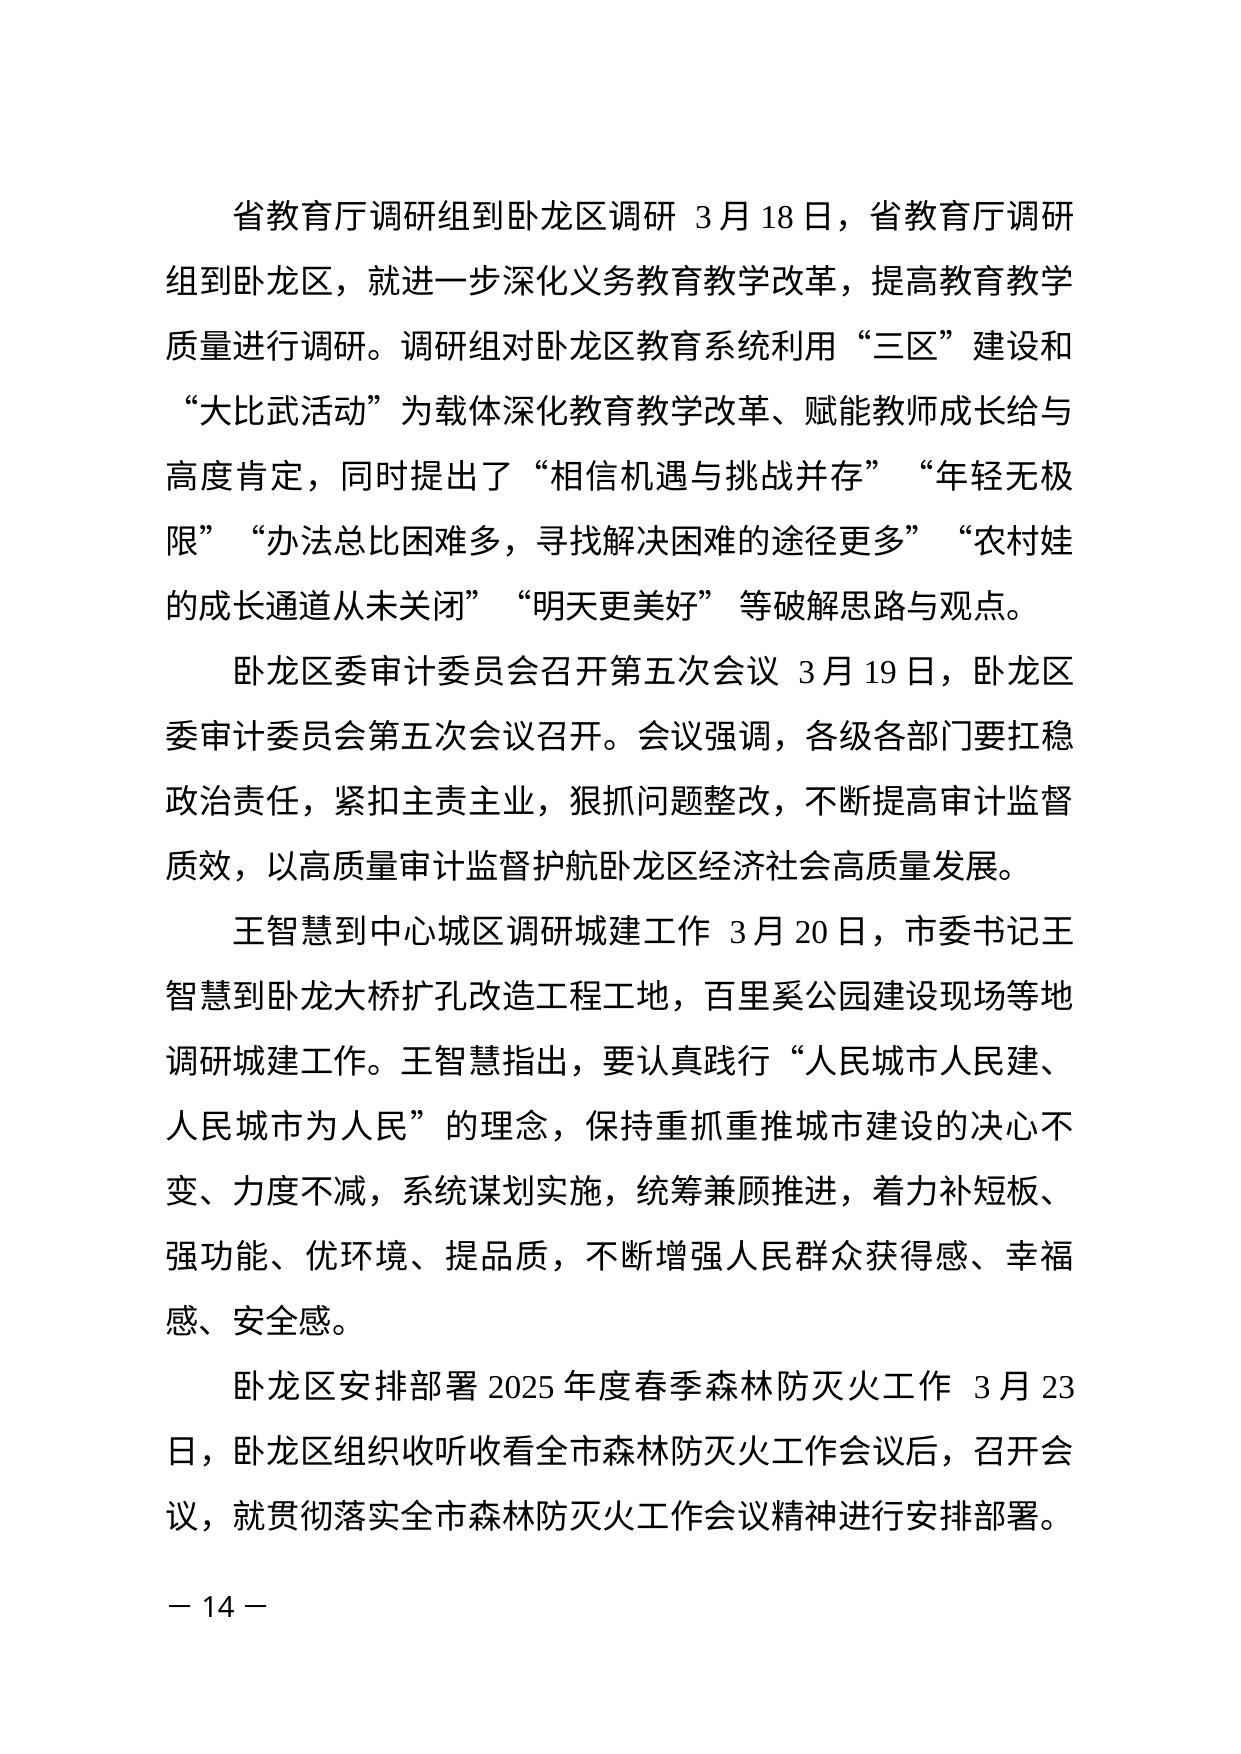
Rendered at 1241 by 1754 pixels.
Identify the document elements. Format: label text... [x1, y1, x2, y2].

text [165, 1352, 1075, 1547]
text 王智慧到中心城区调研城建工作 3月20日，市委书记王智慧到卧龙大桥扩孔改造工程工地，百里奚公园建设现场等地调研城建工作。王智慧指出，要认真践行“人民城市人民建、人民城市为人民”的理念，保持重抓重推城市建设的决心不变、力度不减，系统谋划实施，统筹兼顾推进，着力补短板、强功能、优环境、提品质，不断增强人民群众获得感、幸福感、安全感。 [165, 897, 1075, 1352]
text 卧龙区委审计委员会召开第五次会议 3月19日，卧龙区委审计委员会第五次会议召开。会议强调，各级各部门要扛稳政治责任，紧扣主责主业，狠抓问题整改，不断提高审计监督质效，以高质量审计监督护航卧龙区经济社会高质量发展。 [165, 637, 1075, 897]
text 省教育厅调研组到卧龙区调研 3月18日，省教育厅调研组到卧龙区，就进一步深化义务教育教学改革，提高教育教学质量进行调研。调研组对卧龙区教育系统利用“三区”建设和“大比武活动”为载体深化教育教学改革、赋能教师成长给与高度肯定，同时提出了“相信机遇与挑战并存”“年轻无极限”“办法总比困难多，寻找解决困难的途径更多”“农村娃的成长通道从未关闭”“明天更美好” 等破解思路与观点。 [165, 182, 1075, 637]
